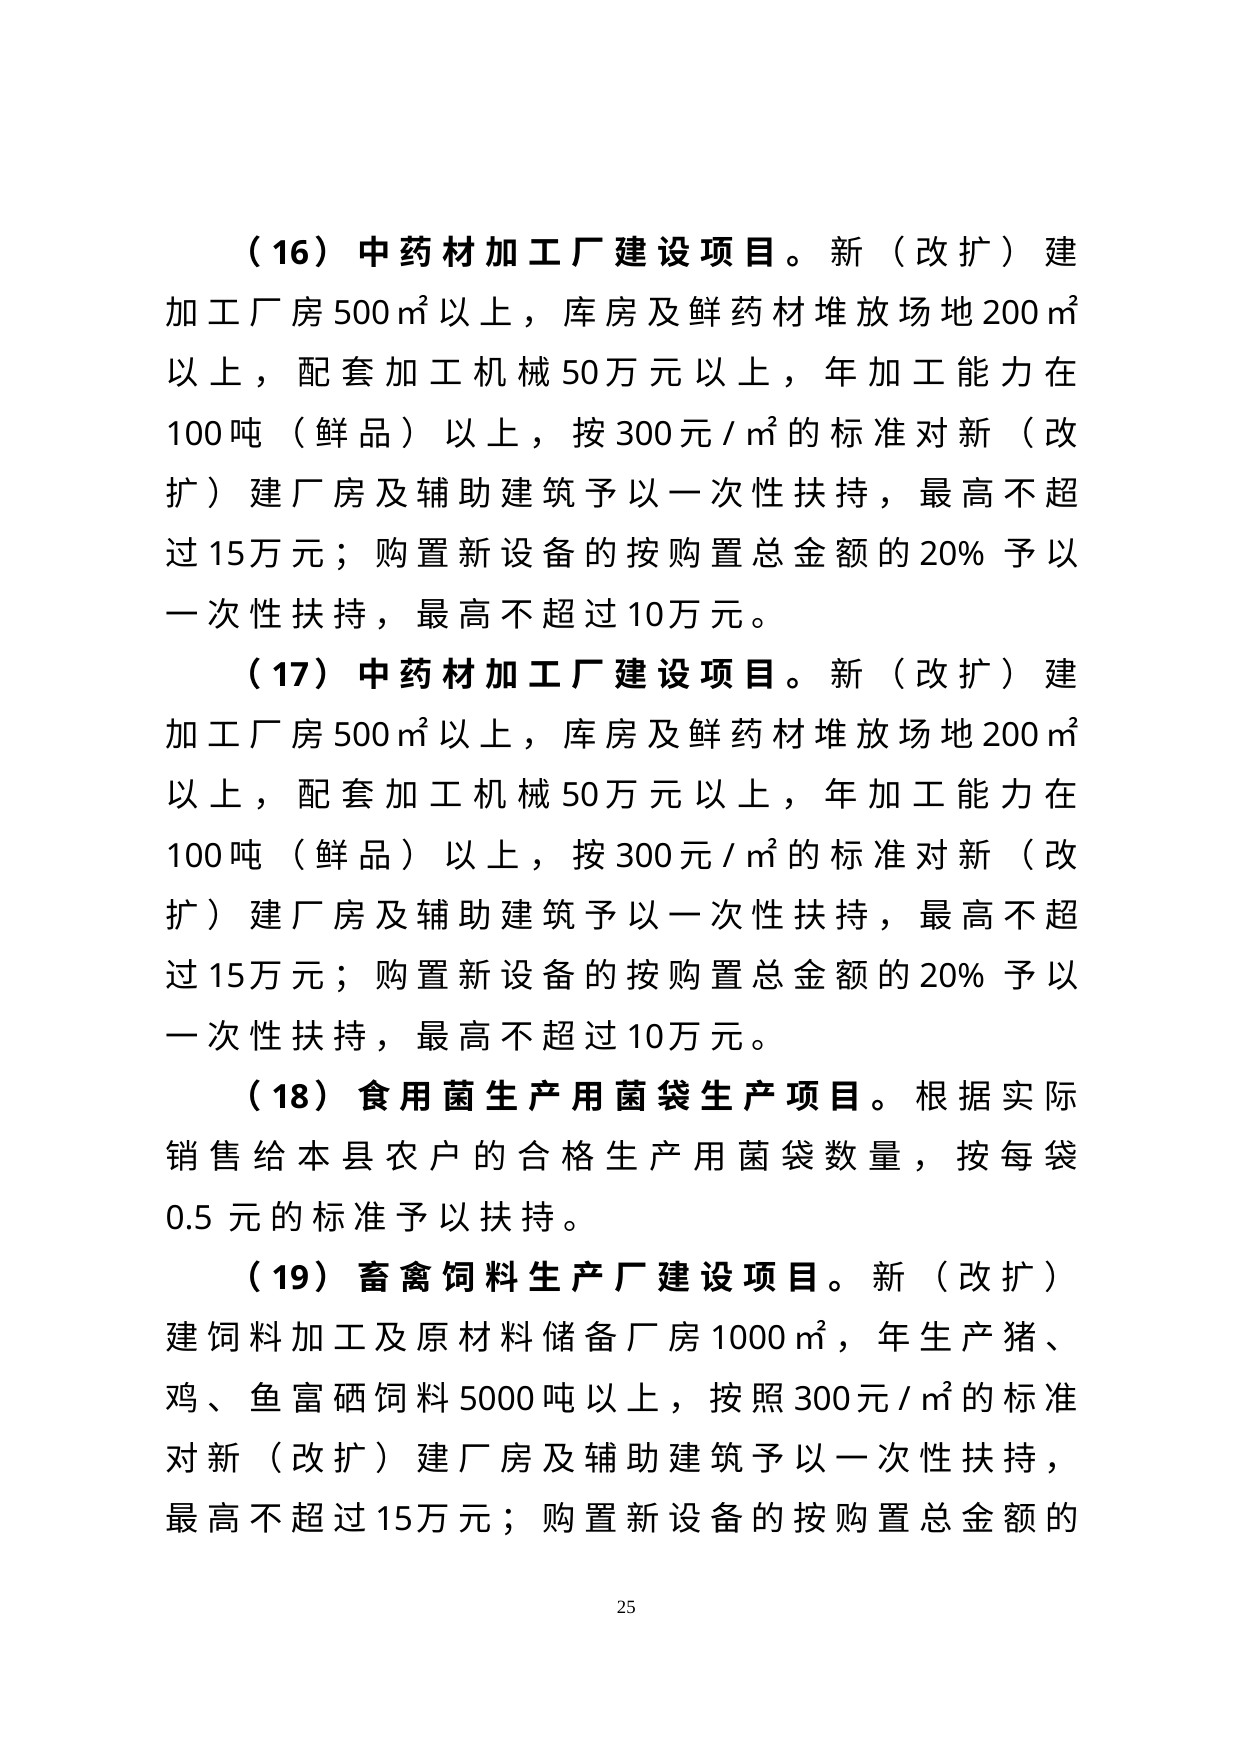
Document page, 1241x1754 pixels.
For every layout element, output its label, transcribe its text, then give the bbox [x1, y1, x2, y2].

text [165, 1245, 1087, 1546]
text （18）食用菌生产用菌袋生产项目。根据实际销售给本县农户的合格生产用菌袋数量，按每袋0.5元的标准予以扶持。 [165, 1064, 1087, 1245]
text （16）中药材加工厂建设项目。新（改扩）建加工厂房500㎡以上，库房及鲜药材堆放场地200㎡以上，配套加工机械50万元以上，年加工能力在100吨（鲜品）以上，按300元/㎡的标准对新（改扩）建厂房及辅助建筑予以一次性扶持，最高不超过15万元；购置新设备的按购置总金额的20%予以一次性扶持，最高不超过10万元。 [165, 219, 1087, 642]
text （17）中药材加工厂建设项目。新（改扩）建加工厂房500㎡以上，库房及鲜药材堆放场地200㎡以上，配套加工机械50万元以上，年加工能力在100吨（鲜品）以上，按300元/㎡的标准对新（改扩）建厂房及辅助建筑予以一次性扶持，最高不超过15万元；购置新设备的按购置总金额的20%予以一次性扶持，最高不超过10万元。 [165, 642, 1087, 1064]
